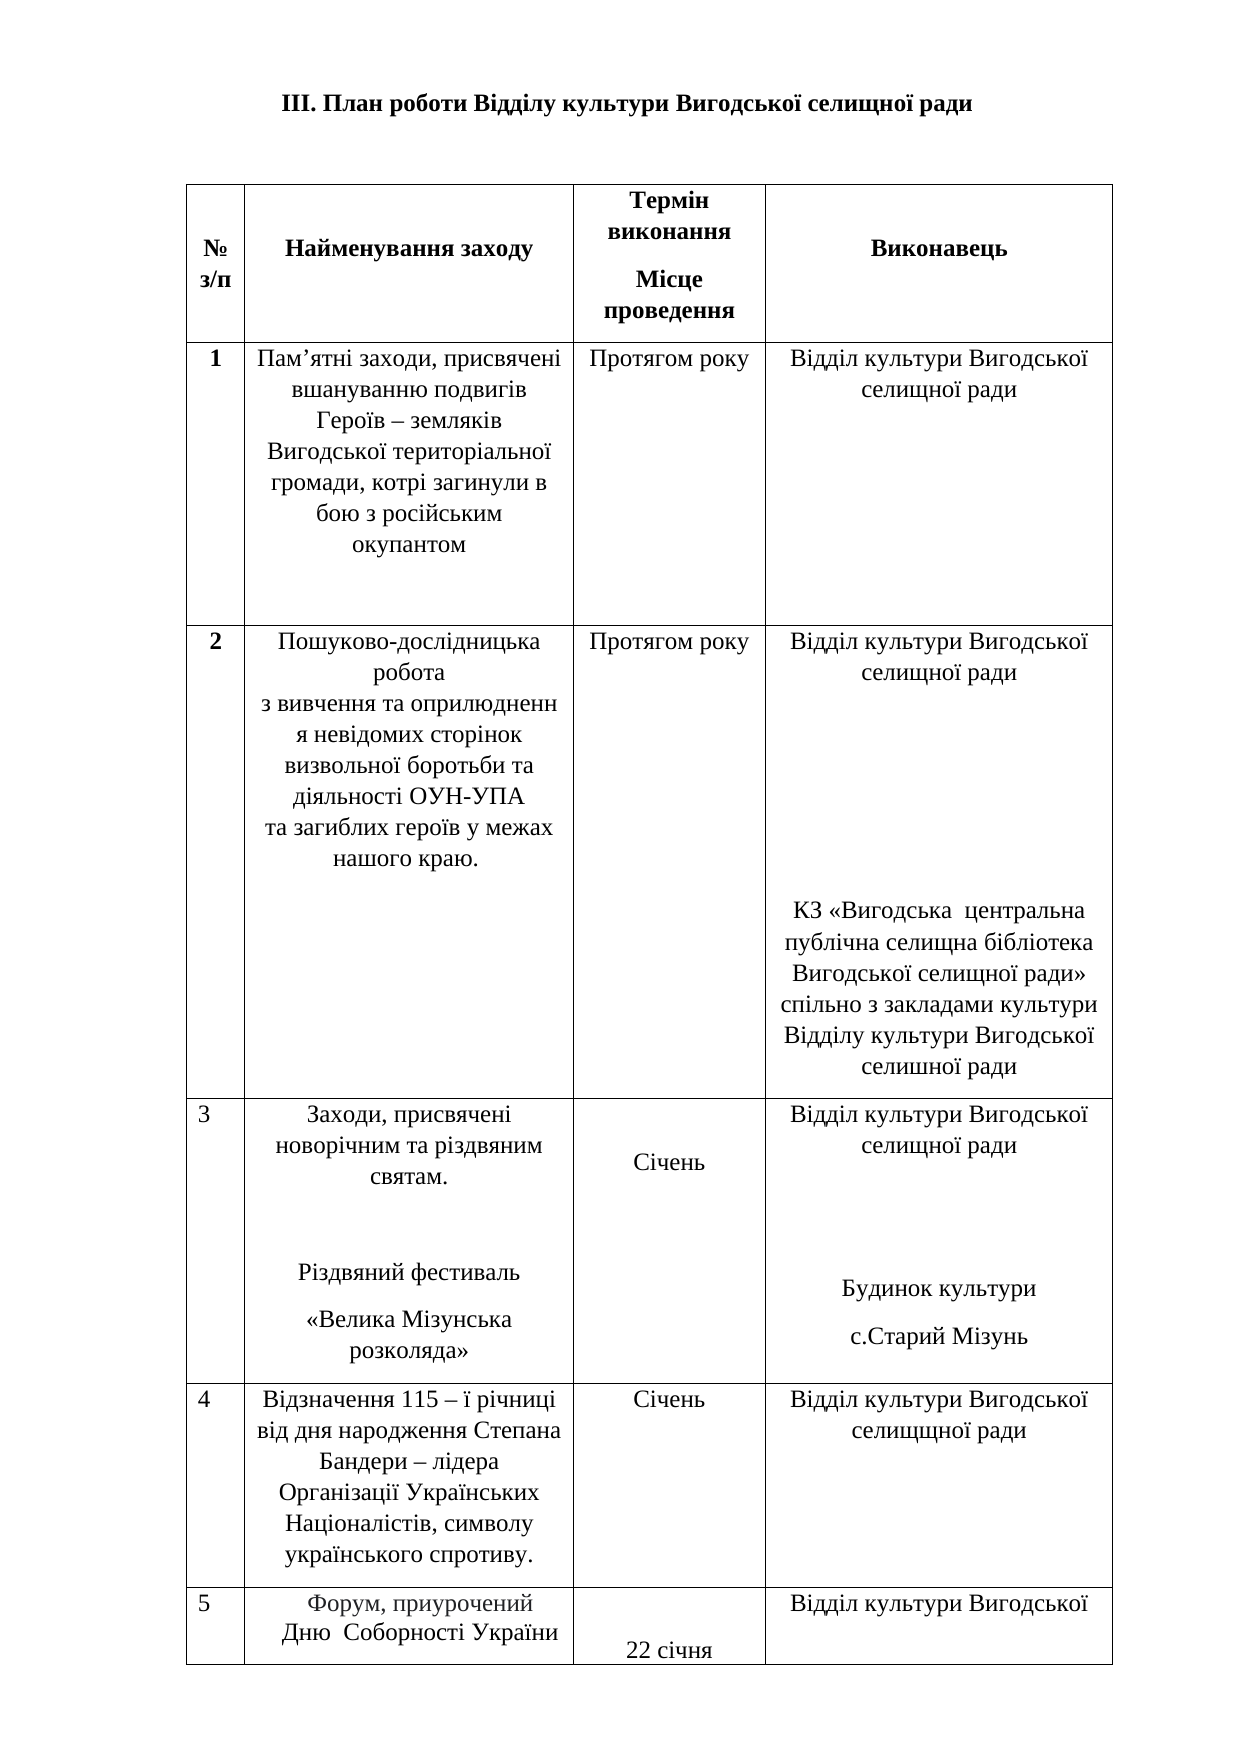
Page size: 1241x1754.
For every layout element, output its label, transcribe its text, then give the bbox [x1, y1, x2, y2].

table_header Термін виконання Місце проведення [574, 185, 765, 342]
table_cell 2 [187, 626, 244, 1098]
table_header Найменування заходу [245, 185, 573, 342]
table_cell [766, 1384, 1112, 1587]
table_cell Протягом року [574, 343, 765, 625]
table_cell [245, 1588, 573, 1664]
table_cell Відділ культури Вигодської селищної ради КЗ «Вигодська центральна публічна селищна бібліотека Вигодської селищної ради» спільно з закладами культури Відділу культури Вигодської селишної ради [766, 626, 1112, 1098]
table_cell Відділ культури Вигодської селищної ради Будинок культури с.Старий Мізунь [766, 1099, 1112, 1383]
text ІІІ. План роботи Відділу культури Вигодської селищної ради [148, 88, 1152, 117]
table_cell 22 січня [574, 1588, 765, 1664]
table_cell Протягом року [574, 626, 765, 1098]
table_cell Відділ культури Вигодської селищної ради [766, 343, 1112, 625]
table_cell 1 [187, 343, 244, 625]
table_cell Січень [574, 1099, 765, 1383]
table_header Виконавець [766, 185, 1112, 342]
table_cell Пошуково-дослідницька робота з вивчення та оприлюднення невідомих сторінок визвольної боротьби та діяльності ОУН-УПА та загиблих героїв у межах нашого краю. [245, 626, 573, 1098]
table_cell Січень [574, 1384, 765, 1587]
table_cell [766, 1588, 1112, 1664]
table_cell 5 [187, 1588, 244, 1664]
table_cell 3 [187, 1099, 244, 1383]
table_header № з/п [187, 185, 244, 342]
table_cell Заходи, присвячені новорічним та різдвяним святам. Різдвяний фестиваль «Велика Мізунська розколяда» [245, 1099, 573, 1383]
table_cell 4 [187, 1384, 244, 1587]
table_cell Пам’ятні заходи, присвячені вшануванню подвигів Героїв – земляків Вигодської територіальної громади, котрі загинули в бою з російським окупантом [245, 343, 573, 625]
table_cell Відзначення 115 – ї річниці від дня народження Степана Бандери – лідера Організації Українських Націоналістів, символу українського спротиву. [245, 1384, 573, 1587]
